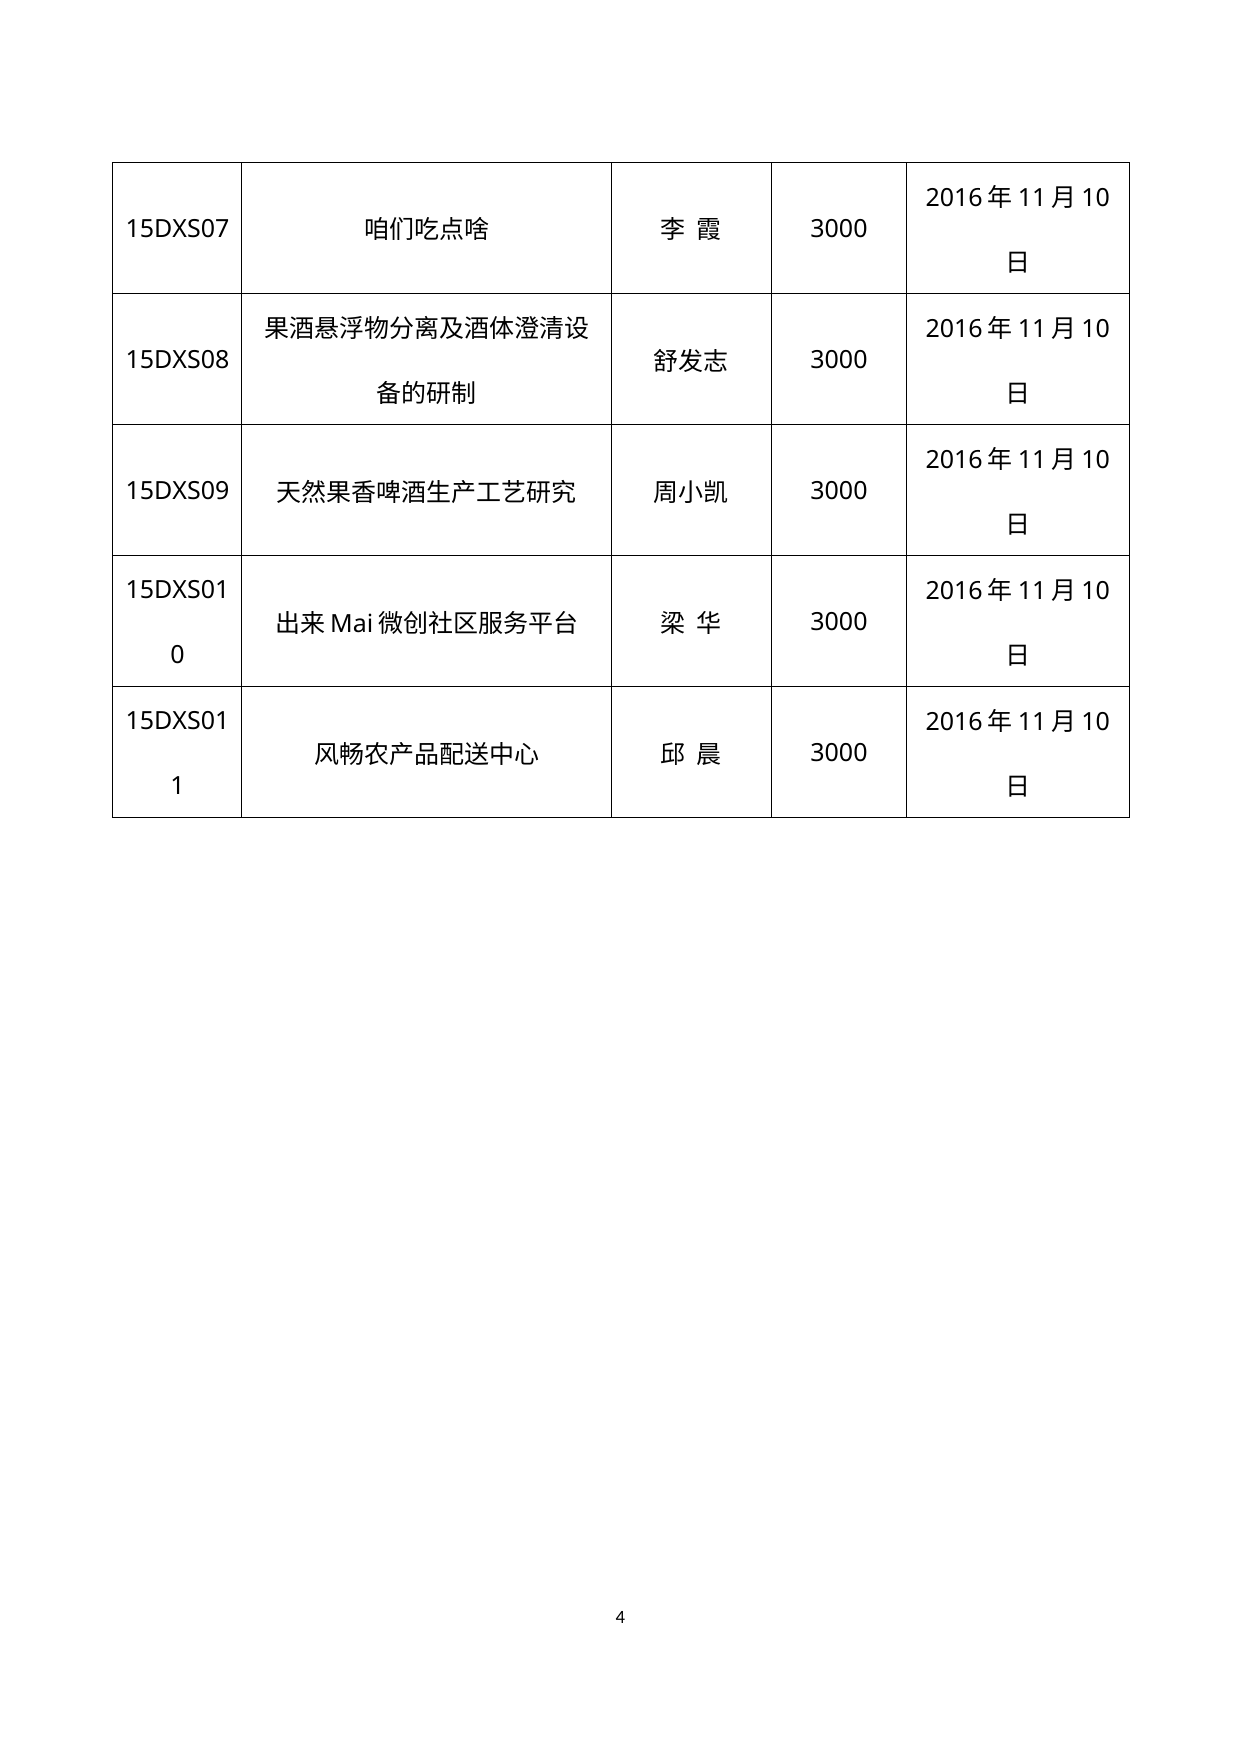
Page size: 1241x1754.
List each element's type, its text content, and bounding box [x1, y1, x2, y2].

table_cell 2016年11月10日 [907, 687, 1129, 817]
table_cell 3000 [772, 687, 906, 817]
table_cell 15DXS010 [113, 556, 241, 686]
table_cell 2016年11月10日 [907, 294, 1129, 424]
table_cell 天然果香啤酒生产工艺研究 [242, 425, 611, 555]
table_cell 风畅农产品配送中心 [242, 687, 611, 817]
table_cell 2016年11月10日 [907, 556, 1129, 686]
table_cell 3000 [772, 425, 906, 555]
table_cell 15DXS09 [113, 425, 241, 555]
table_cell 2016年11月10日 [907, 163, 1129, 293]
table_cell 3000 [772, 556, 906, 686]
table_cell 2016年11月10日 [907, 425, 1129, 555]
table_cell 15DXS07 [113, 163, 241, 293]
table_cell 出来Mai微创社区服务平台 [242, 556, 611, 686]
table_cell 15DXS08 [113, 294, 241, 424]
table_cell 3000 [772, 294, 906, 424]
table_cell 3000 [772, 163, 906, 293]
table_cell 周小凯 [612, 425, 771, 555]
table_cell 邱 晨 [612, 687, 771, 817]
table_cell 梁 华 [612, 556, 771, 686]
table_cell 果酒悬浮物分离及酒体澄清设备的研制 [242, 294, 611, 424]
table_cell 咱们吃点啥 [242, 163, 611, 293]
table_cell 舒发志 [612, 294, 771, 424]
table_cell 15DXS011 [113, 687, 241, 817]
table_cell 李 霞 [612, 163, 771, 293]
